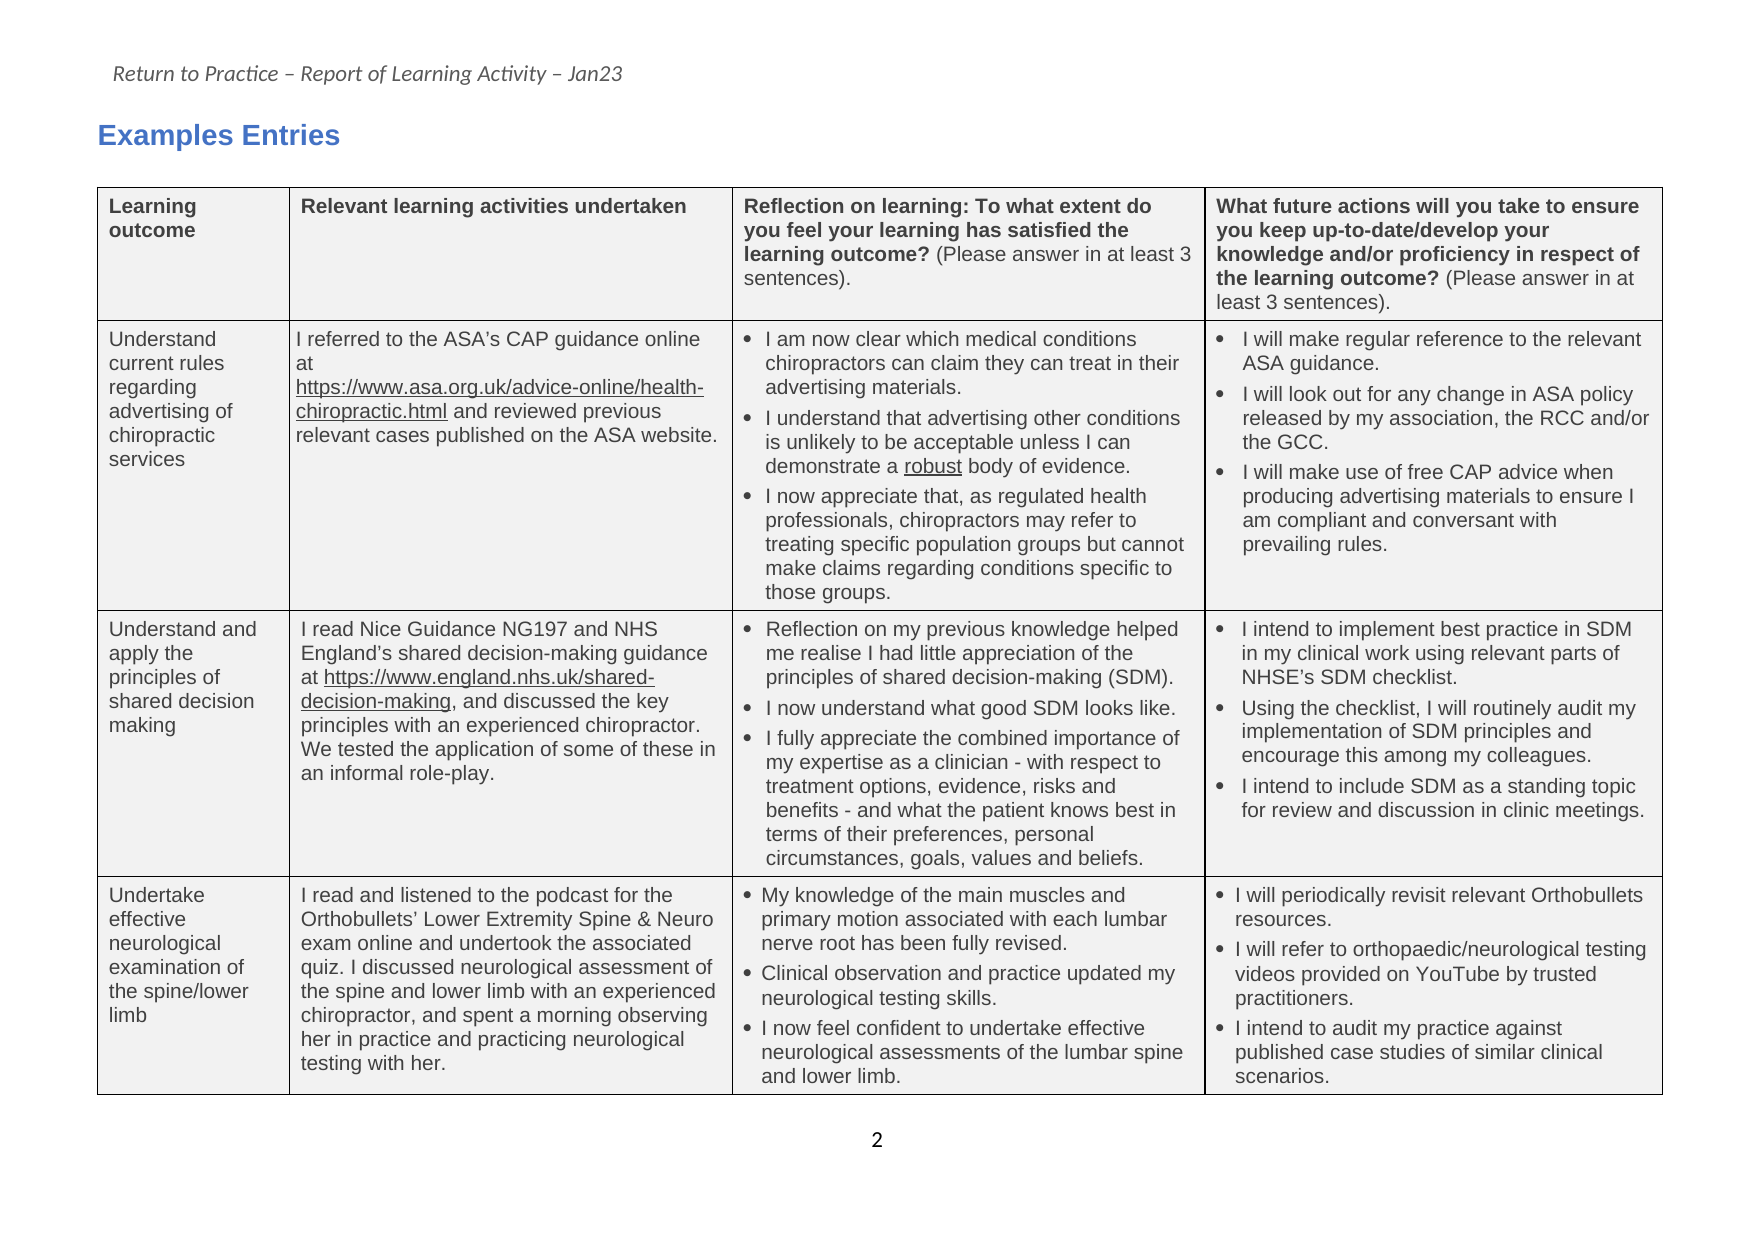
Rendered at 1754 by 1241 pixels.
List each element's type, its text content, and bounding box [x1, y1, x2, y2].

table_cell My knowledge of the main muscles and primary motion associated with each lumbar nerve root has been fully revised. Clinical observation and practice updated my neurological testing skills. I now feel confident to undertake effective neurological assessments of the lumbar spine and lower limb. [733, 877, 1204, 1094]
table_cell I referred to the ASA’s CAP guidance online at https://www.asa.org.uk/advice-online/health-chiropractic.html and reviewed previous relevant cases published on the ASA website. [290, 321, 732, 610]
text Examples Entries [97, 118, 1642, 152]
table_header What future actions will you take to ensure you keep up-to-date/develop your knowledge and/or proficiency in respect of the learning outcome? (Please answer in at least 3 sentences). [1206, 188, 1662, 320]
table_cell Understand and apply the principles of shared decision making [98, 611, 289, 876]
table_cell Understand current rules regarding advertising of chiropractic services [98, 321, 289, 610]
table_cell Undertake effective neurological examination of the spine/lower limb [98, 877, 289, 1094]
table_cell I read and listened to the podcast for the Orthobullets’ Lower Extremity Spine & Neuro exam online and undertook the associated quiz. I discussed neurological assessment of the spine and lower limb with an experienced chiropractor, and spent a morning observing her in practice and practicing neurological testing with her. [290, 877, 732, 1094]
table_cell I will make regular reference to the relevant ASA guidance. I will look out for any change in ASA policy released by my association, the RCC and/or the GCC. I will make use of free CAP advice when producing advertising materials to ensure I am compliant and conversant with prevailing rules. [1206, 321, 1662, 610]
table_header Learning outcome [98, 188, 289, 320]
table_cell Reflection on my previous knowledge helped me realise I had little appreciation of the principles of shared decision-making (SDM). I now understand what good SDM looks like. I fully appreciate the combined importance of my expertise as a clinician - with respect to treatment options, evidence, risks and benefits - and what the patient knows best in terms of their preferences, personal circumstances, goals, values and beliefs. [733, 611, 1204, 876]
table_header Reflection on learning: To what extent do you feel your learning has satisfied the learning outcome? (Please answer in at least 3 sentences). [733, 188, 1204, 320]
table_cell I am now clear which medical conditions chiropractors can claim they can treat in their advertising materials. I understand that advertising other conditions is unlikely to be acceptable unless I can demonstrate a robust body of evidence. I now appreciate that, as regulated health professionals, chiropractors may refer to treating specific population groups but cannot make claims regarding conditions specific to those groups. [733, 321, 1204, 610]
table_header Relevant learning activities undertaken [290, 188, 732, 320]
table_cell I read Nice Guidance NG197 and NHS England’s shared decision-making guidance at https://www.england.nhs.uk/shared-decision-making, and discussed the key principles with an experienced chiropractor. We tested the application of some of these in an informal role-play. [290, 611, 732, 876]
table_cell I will periodically revisit relevant Orthobullets resources. I will refer to orthopaedic/neurological testing videos provided on YouTube by trusted practitioners. I intend to audit my practice against published case studies of similar clinical scenarios. [1206, 877, 1662, 1094]
table_cell I intend to implement best practice in SDM in my clinical work using relevant parts of NHSE’s SDM checklist. Using the checklist, I will routinely audit my implementation of SDM principles and encourage this among my colleagues. I intend to include SDM as a standing topic for review and discussion in clinic meetings. [1206, 611, 1662, 876]
